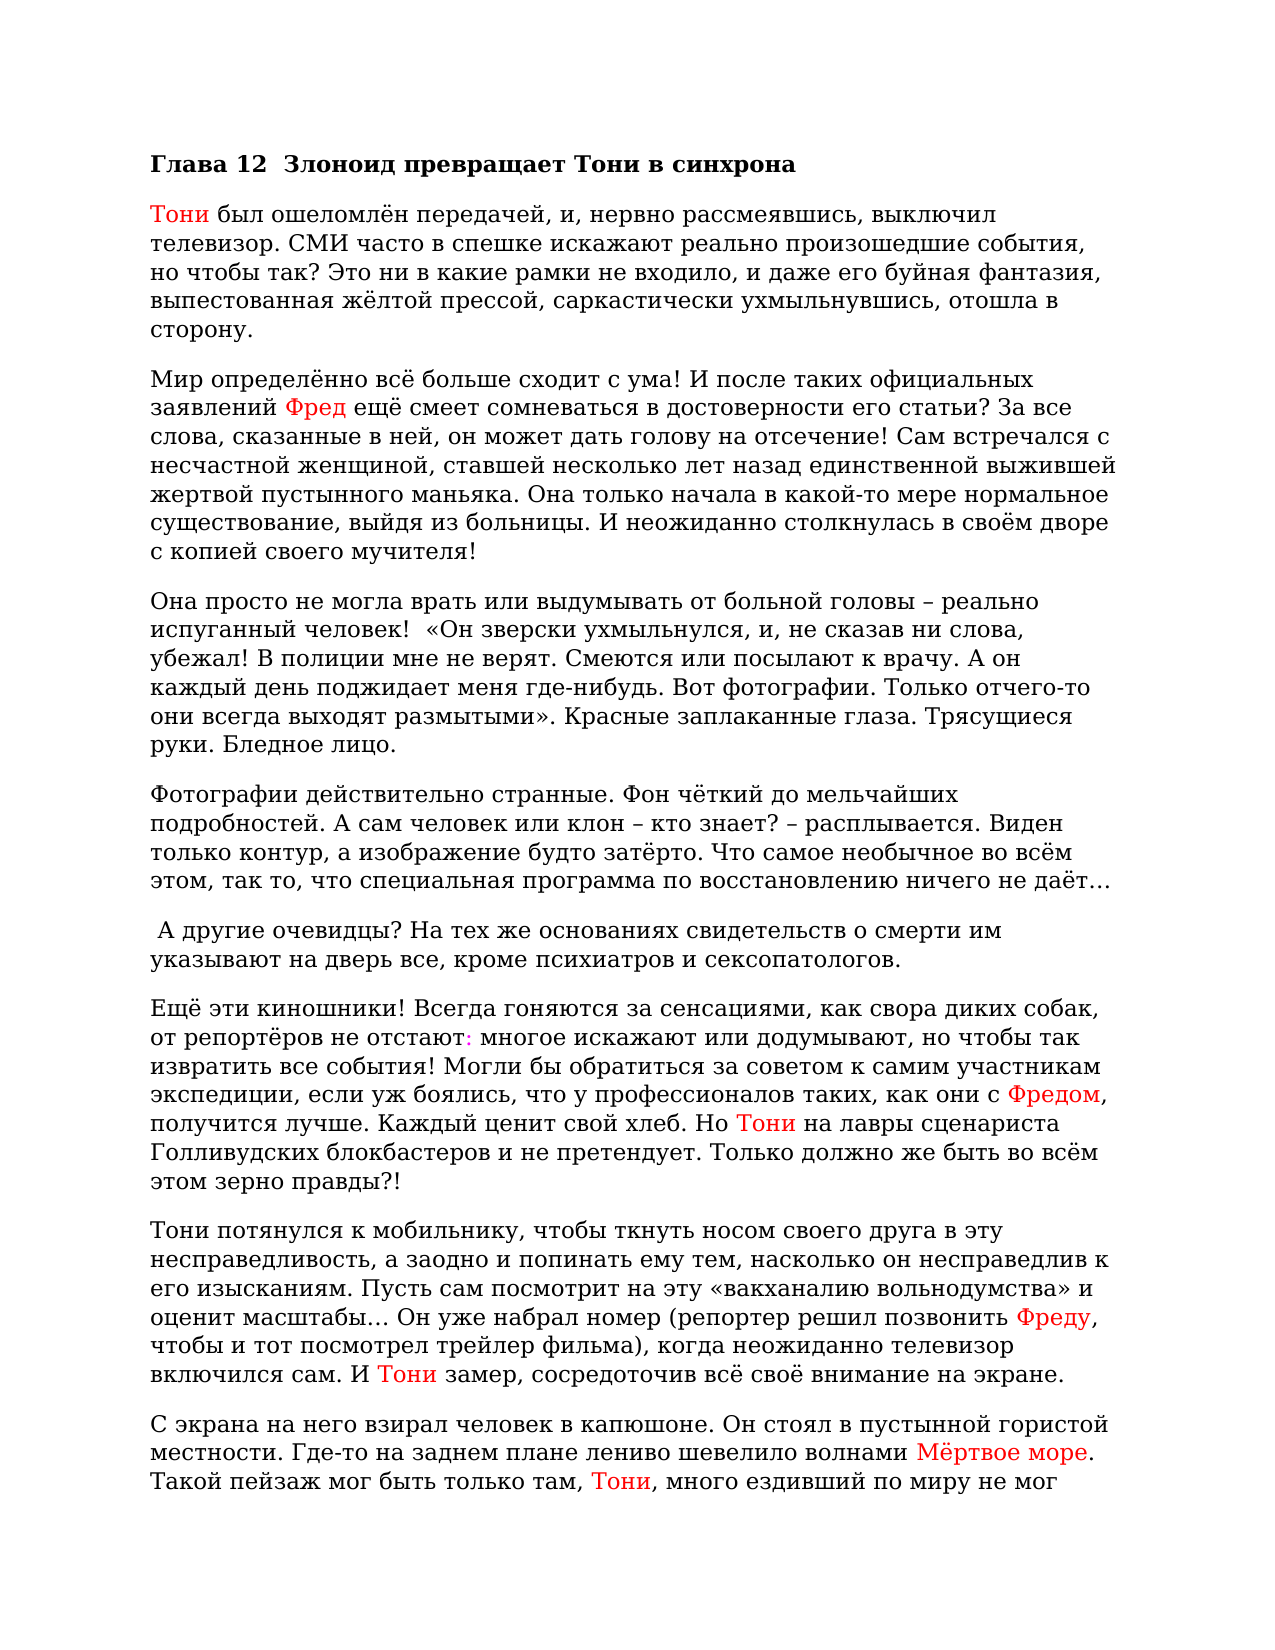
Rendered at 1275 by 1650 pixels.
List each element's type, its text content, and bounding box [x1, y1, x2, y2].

text Фотографии действительно странные. Фон чёткий до мельчайших подробностей. А сам человек или клон – кто знает? – расплывается. Виден только контур, а изображение будто затёрто. Что самое необычное во всём этом, так то, что специальная программа по восстановлению ничего не даёт… [150, 779, 1125, 894]
text Мир определённо всё больше сходит с ума! И после таких официальных заявлений Фред ещё смеет сомневаться в достоверности его статьи? За все слова, сказанные в ней, он может дать голову на отсечение! Сам встречался с несчастной женщиной, ставшей несколько лет назад единственной выжившей жертвой пустынного маньяка. Она только начала в какой-то мере нормальное существование, выйдя из больницы. И неожиданно столкнулась в своём дворе с копией своего мучителя! [150, 364, 1125, 565]
text Ещё эти киношники! Всегда гоняются за сенсациями, как свора диких собак, от репортёров не отстают: многое искажают или додумывают, но чтобы так извратить все события! Могли бы обратиться за советом к самим участникам экспедиции, если уж боялись, что у профессионалов таких, как они с Фредом, получится лучше. Каждый ценит свой хлеб. Но Тони на лавры сценариста Голливудских блокбастеров и не претендует. Только должно же быть во всём этом зерно правды?! [150, 994, 1125, 1195]
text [150, 1409, 1125, 1495]
text А другие очевидцы? На тех же основаниях свидетельств о смерти им указывают на дверь все, кроме психиатров и сексопатологов. [150, 915, 1125, 973]
text Глава 12 Злоноид превращает Тони в синхрона [150, 150, 1125, 179]
text Она просто не могла врать или выдумывать от больной головы – реально испуганный человек! «Он зверски ухмыльнулся, и, не сказав ни слова, убежал! В полиции мне не верят. Смеются или посылают к врачу. А он каждый день поджидает меня где-нибудь. Вот фотографии. Только отчего-то они всегда выходят размытыми». Красные заплаканные глаза. Трясущиеся руки. Бледное лицо. [150, 586, 1125, 759]
text Тони был ошеломлён передачей, и, нервно рассмеявшись, выключил телевизор. СМИ часто в спешке искажают реально произошедшие события, но чтобы так? Это ни в какие рамки не входило, и даже его буйная фантазия, выпестованная жёлтой прессой, саркастически ухмыльнувшись, отошла в сторону. [150, 199, 1125, 343]
text Тони потянулся к мобильнику, чтобы ткнуть носом своего друга в эту несправедливость, а заодно и попинать ему тем, насколько он несправедлив к его изысканиям. Пусть сам посмотрит на эту «вакханалию вольнодумства» и оценит масштабы… Он уже набрал номер (репортер решил позвонить Фреду, чтобы и тот посмотрел трейлер фильма), когда неожиданно телевизор включился сам. И Тони замер, сосредоточив всё своё внимание на экране. [150, 1216, 1125, 1388]
